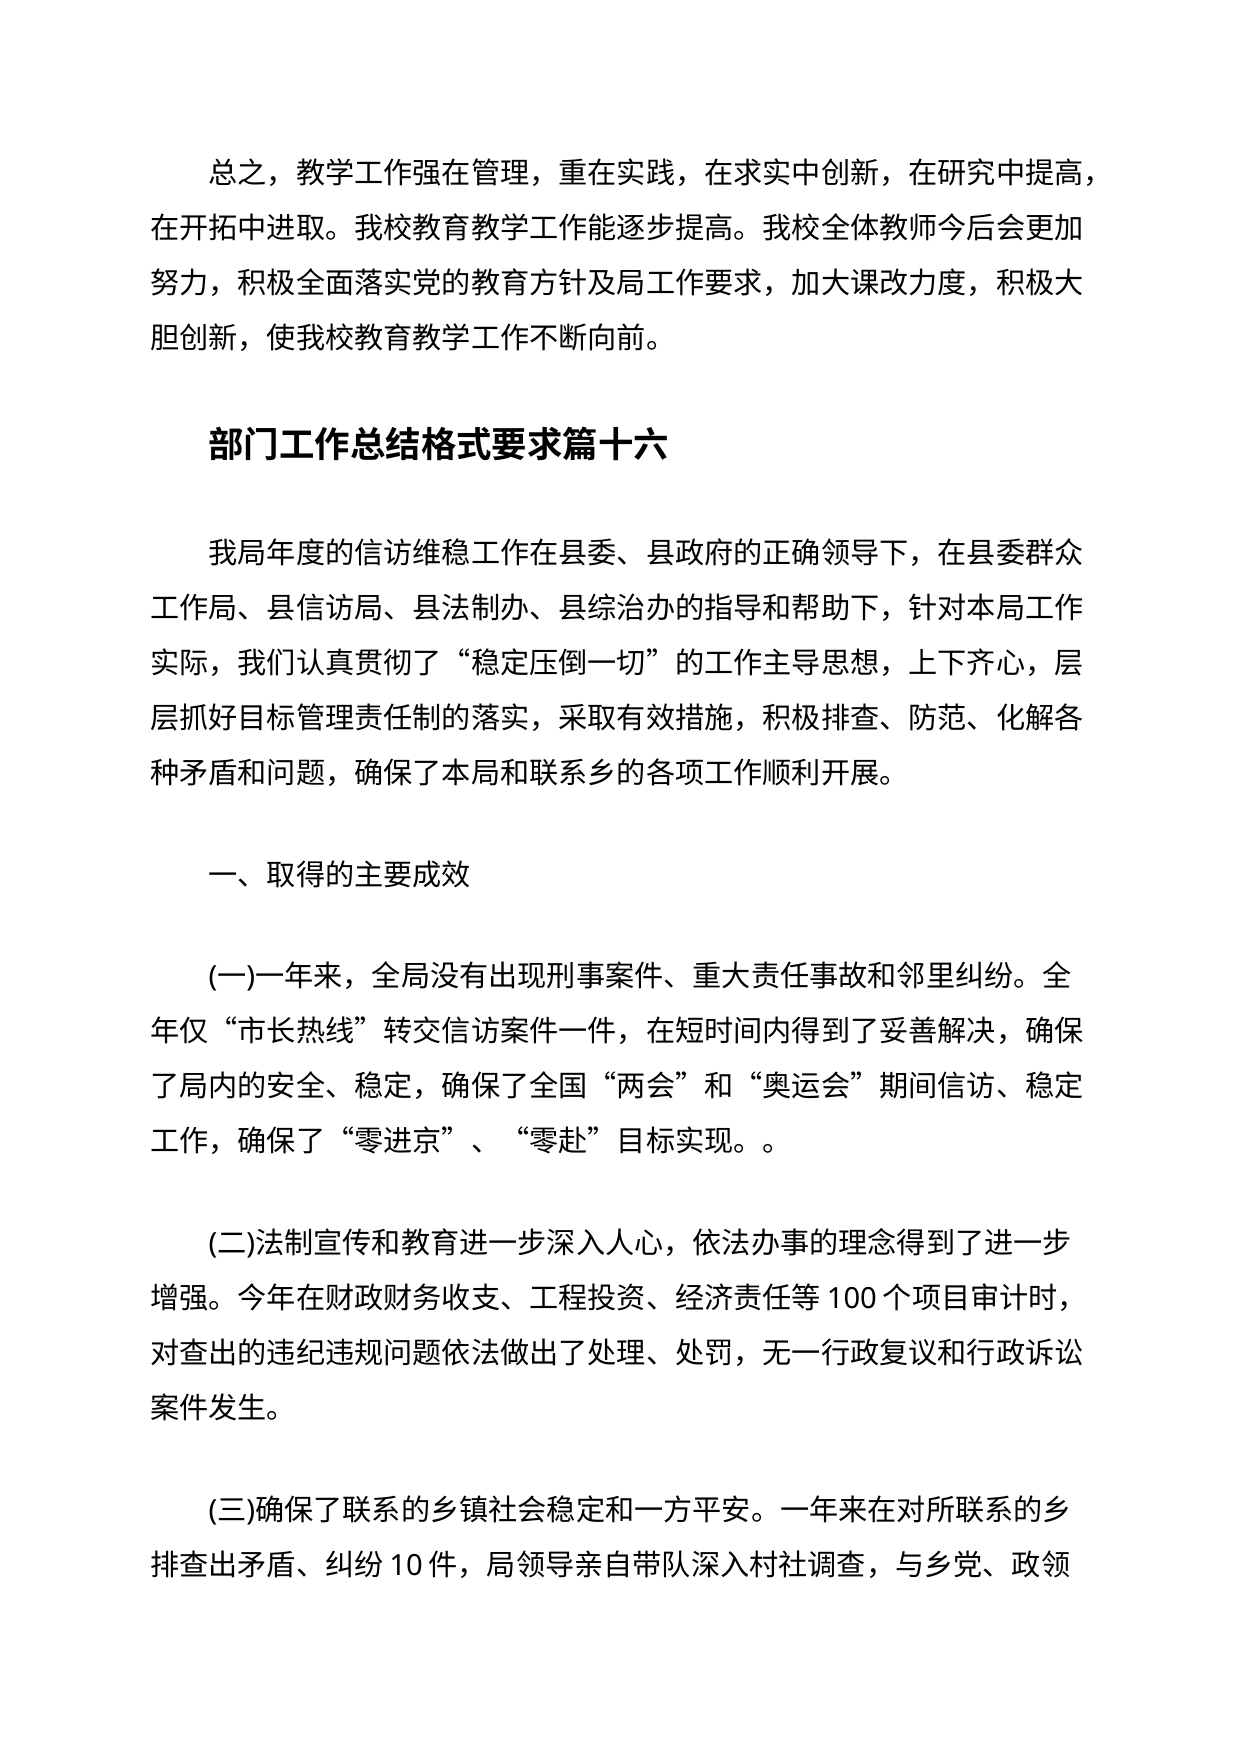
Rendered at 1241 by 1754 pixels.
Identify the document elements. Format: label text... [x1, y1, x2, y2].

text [150, 1486, 1090, 1584]
text (一)一年来，全局没有出现刑事案件、重大责任事故和邻里纠纷。全年仅“市长热线”转交信访案件一件，在短时间内得到了妥善解决，确保了局内的安全、稳定，确保了全国“两会”和“奥运会”期间信访、稳定工作，确保了“零进京”、“零赴”目标实现。。 [150, 953, 1090, 1160]
text (二)法制宣传和教育进一步深入人心，依法办事的理念得到了进一步增强。今年在财政财务收支、工程投资、经济责任等100个项目审计时，对查出的违纪违规问题依法做出了处理、处罚，无一行政复议和行政诉讼案件发生。 [150, 1219, 1090, 1427]
text 我局年度的信访维稳工作在县委、县政府的正确领导下，在县委群众工作局、县信访局、县法制办、县综治办的指导和帮助下，针对本局工作实际，我们认真贯彻了“稳定压倒一切”的工作主导思想，上下齐心，层层抓好目标管理责任制的落实，采取有效措施，积极排查、防范、化解各种矛盾和问题，确保了本局和联系乡的各项工作顺利开展。 [150, 530, 1090, 792]
text 总之，教学工作强在管理，重在实践，在求实中创新，在研究中提高，在开拓中进取。我校教育教学工作能逐步提高。我校全体教师今后会更加努力，积极全面落实党的教育方针及局工作要求，加大课改力度，积极大胆创新，使我校教育教学工作不断向前。 [150, 150, 1090, 357]
text 部门工作总结格式要求篇十六 [150, 416, 1090, 468]
text 一、取得的主要成效 [150, 851, 1090, 893]
